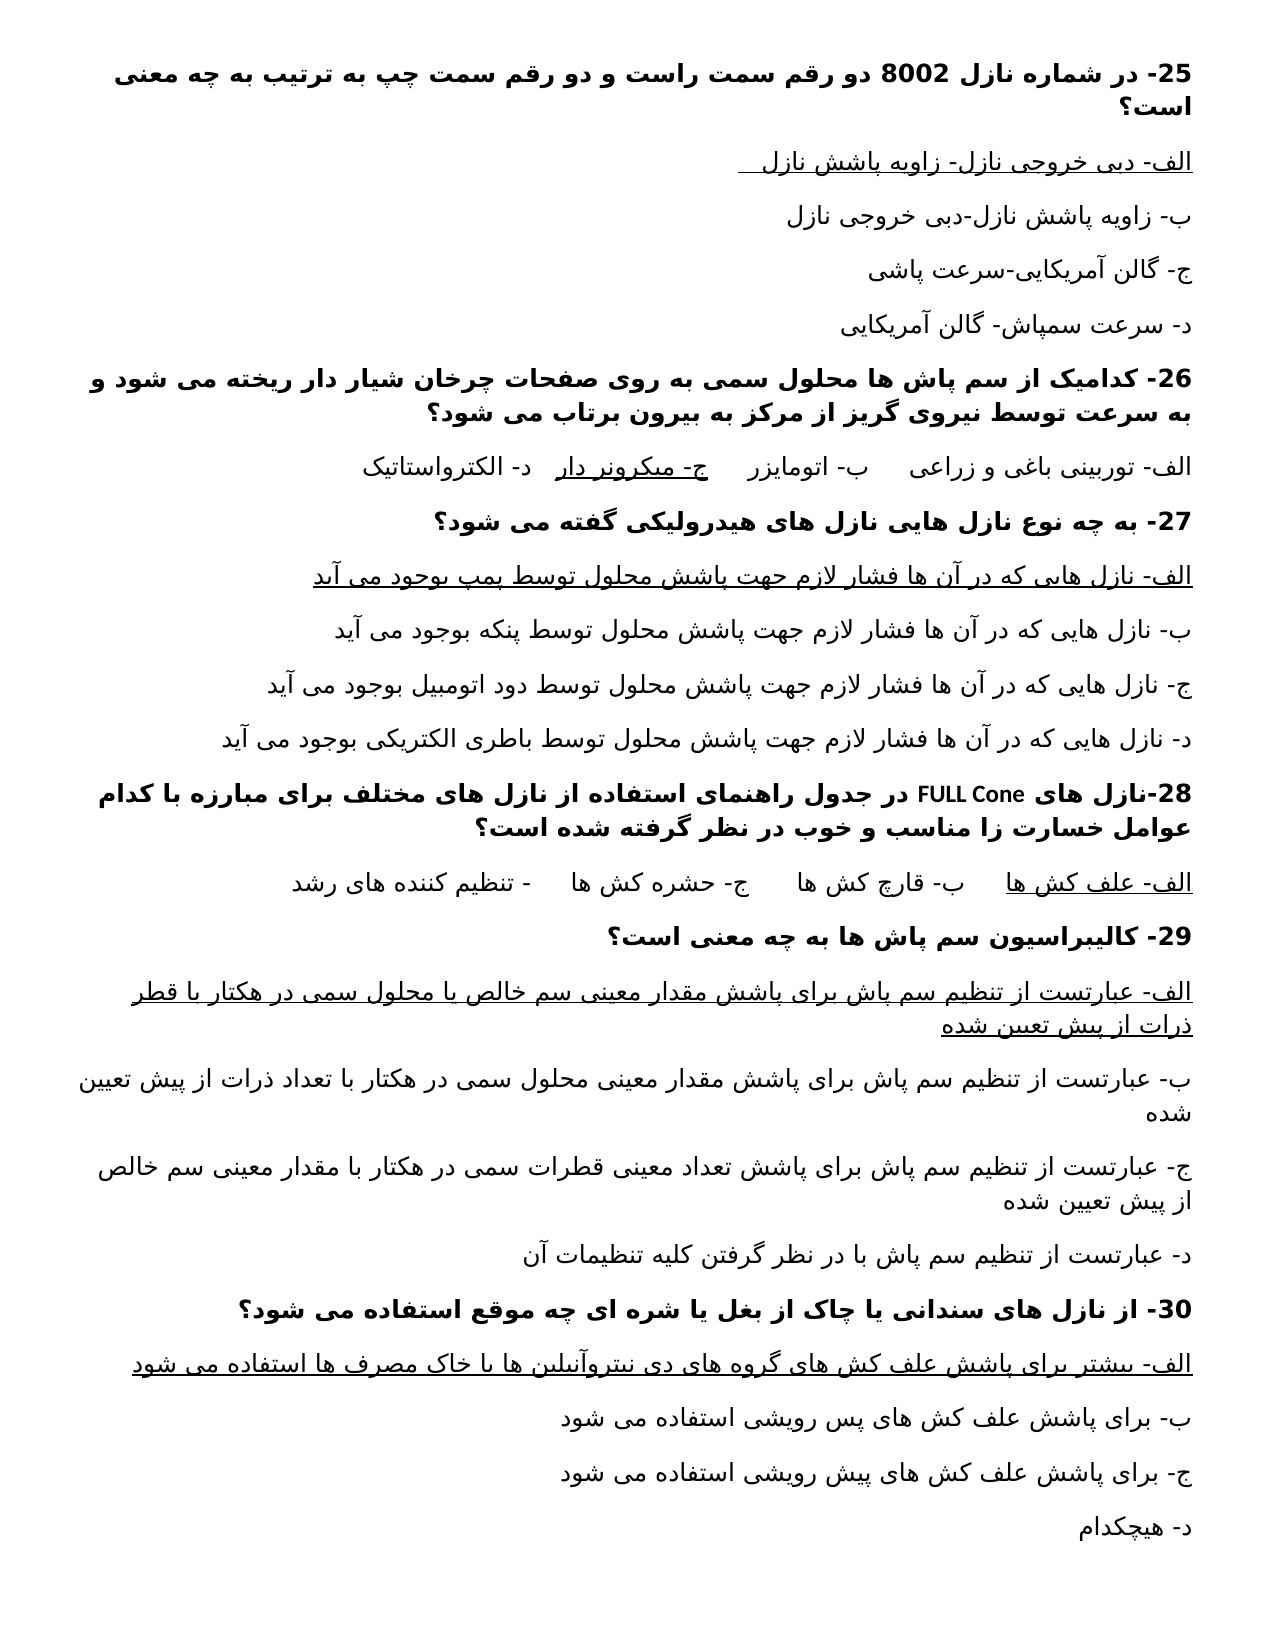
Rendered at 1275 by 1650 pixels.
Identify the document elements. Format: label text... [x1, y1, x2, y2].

text ج- عبارتست از تنظیم سم پاش برای پاشش تعداد معینی قطرات سمی در هکتار با مقدار معینی سم خالص از پیش تعیین شده [71, 1152, 1192, 1215]
text د- عبارتست از تنظیم سم پاش با در نظر گرفتن کلیه تنظیمات آن [71, 1240, 1192, 1269]
text ب- برای پاشش علف کش های پس رویشی استفاده می شود [71, 1403, 1192, 1433]
text الف- بیشتر برای پاشش علف کش های گروه های دی نیتروآنیلین ها یا خاک مصرف ها استفاده می شود [71, 1349, 1192, 1378]
text 26- کدامیک از سم پاش ها محلول سمی به روی صفحات چرخان شیار دار ریخته می شود و به سرعت توسط نیروی گریز از مرکز به بیرون برتاب می شود؟ [71, 364, 1192, 427]
text 28-نازل های FULL Cone در جدول راهنمای استفاده از نازل های مختلف برای مبارزه با کدام عوامل خسارت زا مناسب و خوب در نظر گرفته شده است؟ [71, 779, 1192, 843]
text ب- نازل هایی که در آن ها فشار لازم جهت پاشش محلول توسط پنکه بوجود می آید [71, 616, 1192, 645]
text الف- دبی خروجی نازل- زاویه پاشش نازل [71, 147, 1192, 176]
text د- نازل هایی که در آن ها فشار لازم جهت پاشش محلول توسط باطری الکتریکی بوجود می آید [71, 724, 1192, 753]
text 29- کالیبراسیون سم پاش ها به چه معنی است؟ [71, 922, 1192, 951]
text الف- نازل هایی که در آن ها فشار لازم جهت پاشش محلول توسط پمپ بوجود می آید [71, 561, 1192, 590]
text د- هیچکدام [71, 1512, 1192, 1541]
text د- سرعت سمپاش- گالن آمریکایی [71, 310, 1192, 339]
text ج- گالن آمریکایی-سرعت پاشی [71, 256, 1192, 285]
text ج- نازل هایی که در آن ها فشار لازم جهت پاشش محلول توسط دود اتومبیل بوجود می آید [71, 670, 1192, 699]
text الف- علف کش ها ب- قارچ کش ها ج- حشره کش ها - تنظیم کننده های رشد [71, 868, 1192, 897]
text ب- زاویه پاشش نازل-دبی خروجی نازل [71, 201, 1192, 231]
text الف- عبارتست از تنظیم سم پاش برای پاشش مقدار معینی سم خالص یا محلول سمی در هکتار با قطر ذرات از پیش تعیین شده [71, 977, 1192, 1039]
text 30- از نازل های سندانی یا چاک از بغل یا شره ای چه موقع استفاده می شود؟ [71, 1295, 1192, 1324]
text 27- به چه نوع نازل هایی نازل های هیدرولیکی گفته می شود؟ [71, 507, 1192, 536]
text ج- برای پاشش علف کش های پیش رویشی استفاده می شود [71, 1458, 1192, 1487]
text الف- توربینی باغی و زراعی ب- اتومایزر ج- میکرونر دار د- الکترواستاتیک [71, 452, 1192, 482]
text 25- در شماره نازل 8002 دو رقم سمت راست و دو رقم سمت چپ به ترتیب به چه معنی است؟ [71, 59, 1192, 122]
text ب- عبارتست از تنظیم سم پاش برای پاشش مقدار معینی محلول سمی در هکتار با تعداد ذرات از پیش تعیین شده [71, 1064, 1192, 1127]
